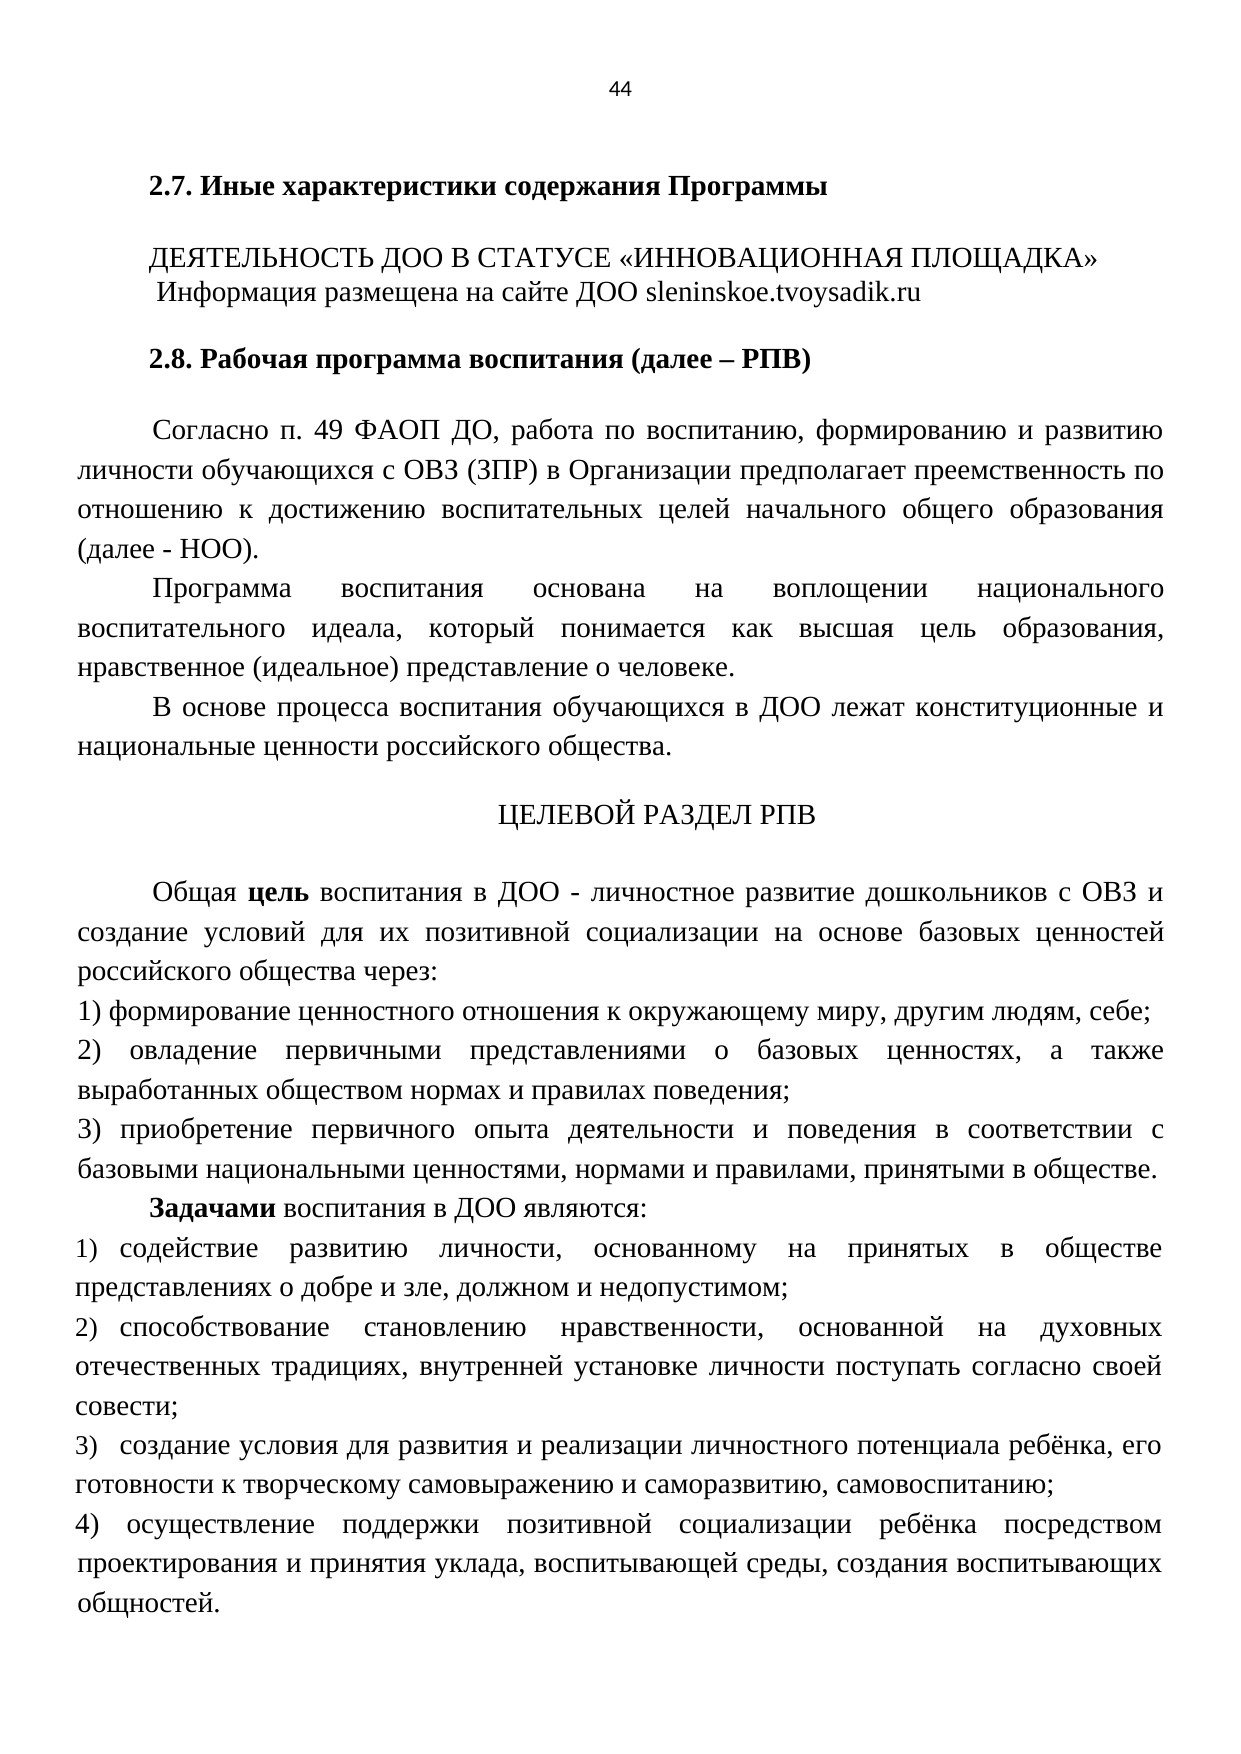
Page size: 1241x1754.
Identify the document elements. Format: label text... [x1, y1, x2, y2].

text 3) приобретение первичного опыта деятельности и поведения в соответствии с базовыми национальными ценностями, нормами и правилами, принятыми в обществе. [77, 1107, 1165, 1186]
text 4) осуществление поддержки позитивной социализации ребёнка посредством проектирования и принятия уклада, воспитывающей среды, создания воспитывающих общностей. [75, 1502, 1163, 1620]
text В основе процесса воспитания обучающихся в ДОО лежат конституционные и национальные ценности российского общества. [77, 684, 1165, 763]
list способствование становлению нравственности, основанной на духовных отечественных традициях, внутренней установке личности поступать согласно своей совести; [75, 1304, 1163, 1423]
text Задачами воспитания в ДОО являются: [75, 1186, 1165, 1225]
text Общая цель воспитания в ДОО - личностное развитие дошкольников с ОВЗ и создание условий для их позитивной социализации на основе базовых ценностей российского общества через: [77, 870, 1165, 988]
text Информация размещена на сайте ДОО sleninskoe.tvoysadik.ru [75, 274, 1165, 308]
text Программа воспитания основана на воплощении национального воспитательного идеала, который понимается как высшая цель образования, нравственное (идеальное) представление о человеке. [77, 566, 1165, 684]
list содействие развитию личности, основанному на принятых в обществе представлениях о добре и зле, должном и недопустимом; [75, 1225, 1163, 1304]
text 2.7. Иные характеристики содержания Программы [75, 168, 1165, 202]
text 2.8. Рабочая программа воспитания (далее – РПВ) [75, 341, 1165, 375]
text 2) овладение первичными представлениями о базовых ценностях, а также выработанных обществом нормах и правилах поведения; [77, 1028, 1165, 1107]
text Согласно п. 49 ФАОП ДО, работа по воспитанию, формированию и развитию личности обучающихся с ОВЗ (ЗПР) в Организации предполагает преемственность по отношению к достижению воспитательных целей начального общего образования (далее - НОО). [77, 408, 1165, 566]
list создание условия для развития и реализации личностного потенциала ребёнка, его готовности к творческому самовыражению и саморазвитию, самовоспитанию; [75, 1423, 1163, 1502]
text ЦЕЛЕВОЙ РАЗДЕЛ РПВ [75, 797, 1165, 831]
text ДЕЯТЕЛЬНОСТЬ ДОО В СТАТУСЕ «ИННОВАЦИОННАЯ ПЛОЩАДКА» [75, 241, 1165, 274]
text 1) формирование ценностного отношения к окружающему миру, другим людям, себе; [77, 988, 1165, 1028]
